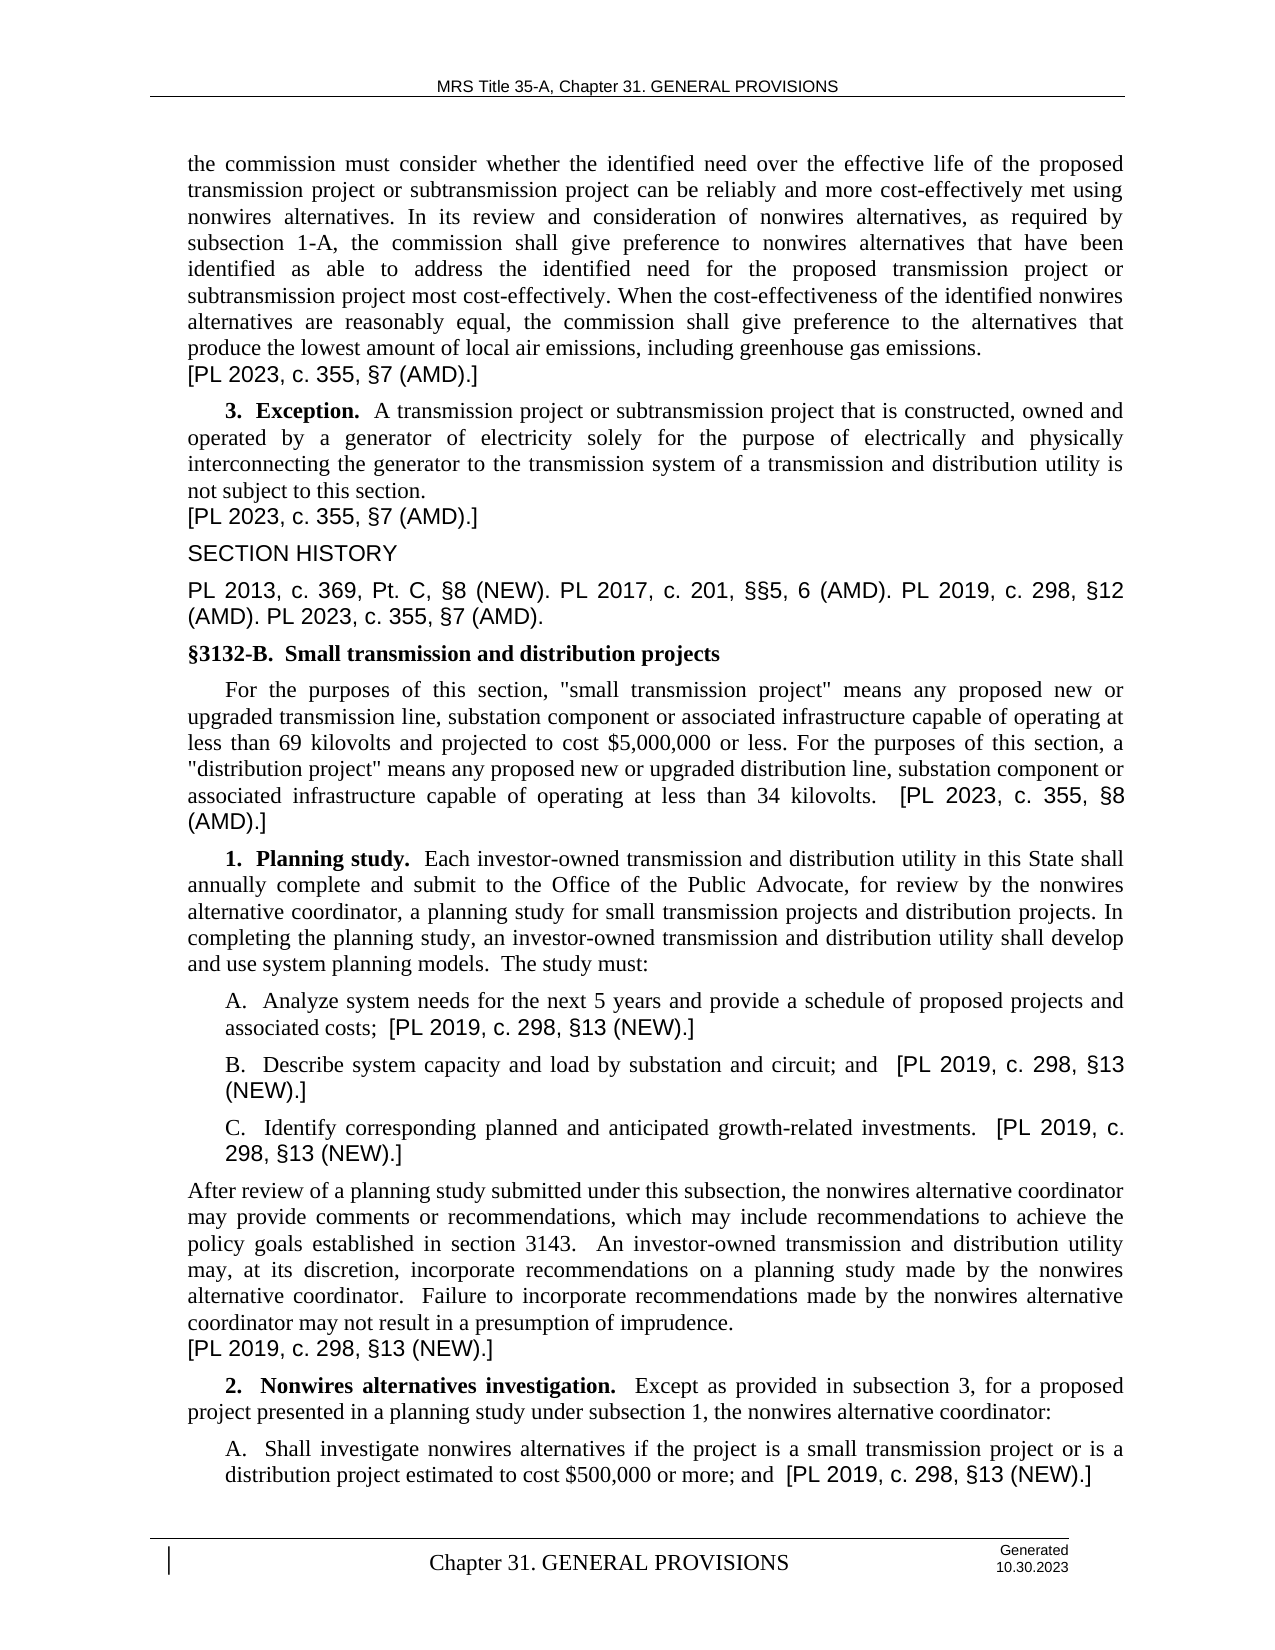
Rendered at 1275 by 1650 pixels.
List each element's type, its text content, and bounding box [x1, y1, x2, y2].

text A. Shall investigate nonwires alternatives if the project is a small transmission project or is a distribution project estimated to cost $500,000 or more; and [PL 2019, c. 298, §13 (NEW).] [225, 1435, 1125, 1488]
text §3132-B. Small transmission and distribution projects [187, 640, 1125, 666]
text B. Describe system capacity and load by substation and circuit; and [PL 2019, c. 298, §13 (NEW).] [225, 1051, 1125, 1103]
text [PL 2023, c. 355, §7 (AMD).] [187, 361, 1125, 387]
text 3. Exception. A transmission project or subtransmission project that is constructed, owned and operated by a generator of electricity solely for the purpose of electrically and physically interconnecting the generator to the transmission system of a transmission and distribution utility is not subject to this section. [187, 398, 1125, 503]
text 1. Planning study. Each investor-owned transmission and distribution utility in this State shall annually complete and submit to the Office of the Public Advocate, for review by the nonwires alternative coordinator, a planning study for small transmission projects and distribution projects. In completing the planning study, an investor-owned transmission and distribution utility shall develop and use system planning models. The study must: [187, 845, 1125, 977]
text C. Identify corresponding planned and anticipated growth-related investments. [PL 2019, c. 298, §13 (NEW).] [225, 1114, 1125, 1167]
text [PL 2019, c. 298, §13 (NEW).] [187, 1335, 1125, 1361]
text SECTION HISTORY [187, 540, 1125, 566]
text A. Analyze system needs for the next 5 years and provide a schedule of proposed projects and associated costs; [PL 2019, c. 298, §13 (NEW).] [225, 987, 1125, 1040]
text After review of a planning study submitted under this subsection, the nonwires alternative coordinator may provide comments or recommendations, which may include recommendations to achieve the policy goals established in section 3143. An investor-owned transmission and distribution utility may, at its discretion, incorporate recommendations on a planning study made by the nonwires alternative coordinator. Failure to incorporate recommendations made by the nonwires alternative coordinator may not result in a presumption of imprudence. [187, 1177, 1125, 1335]
text For the purposes of this section, "small transmission project" means any proposed new or upgraded transmission line, substation component or associated infrastructure capable of operating at less than 69 kilovolts and projected to cost $5,000,000 or less. For the purposes of this section, a "distribution project" means any proposed new or upgraded distribution line, substation component or associated infrastructure capable of operating at less than 34 kilovolts. [PL 2023, c. 355, §8 (AMD).] [187, 676, 1125, 835]
text 2. Nonwires alternatives investigation. Except as provided in subsection 3, for a proposed project presented in a planning study under subsection 1, the nonwires alternative coordinator: [187, 1372, 1125, 1424]
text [187, 150, 1125, 361]
text PL 2013, c. 369, Pt. C, §8 (NEW). PL 2017, c. 201, §§5, 6 (AMD). PL 2019, c. 298, §12 (AMD). PL 2023, c. 355, §7 (AMD). [187, 577, 1125, 629]
text [PL 2023, c. 355, §7 (AMD).] [187, 503, 1125, 529]
